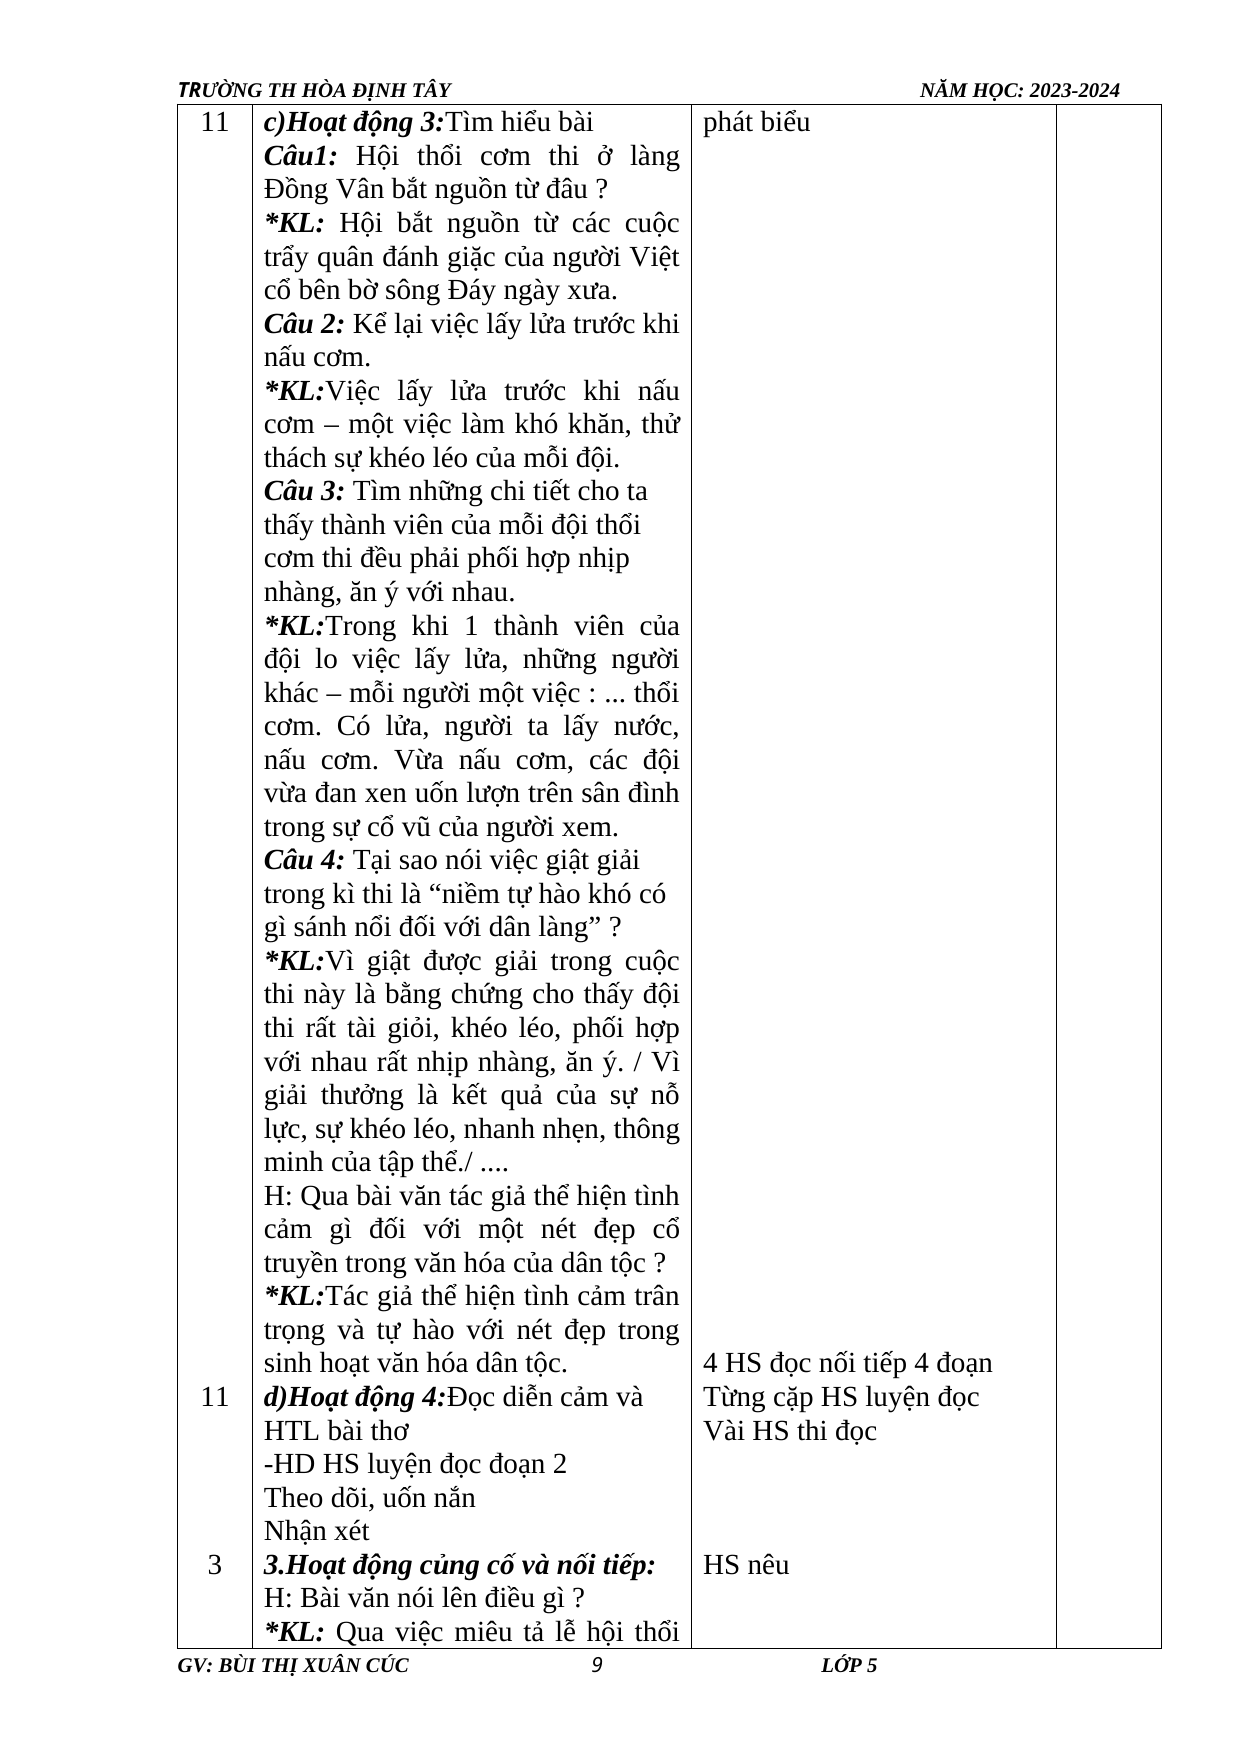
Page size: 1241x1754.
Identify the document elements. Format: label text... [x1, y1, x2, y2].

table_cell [692, 105, 1056, 1647]
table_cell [253, 105, 691, 1647]
table_cell [1057, 105, 1161, 1647]
table_cell 4 1 10 11 11 3 [178, 105, 252, 1647]
